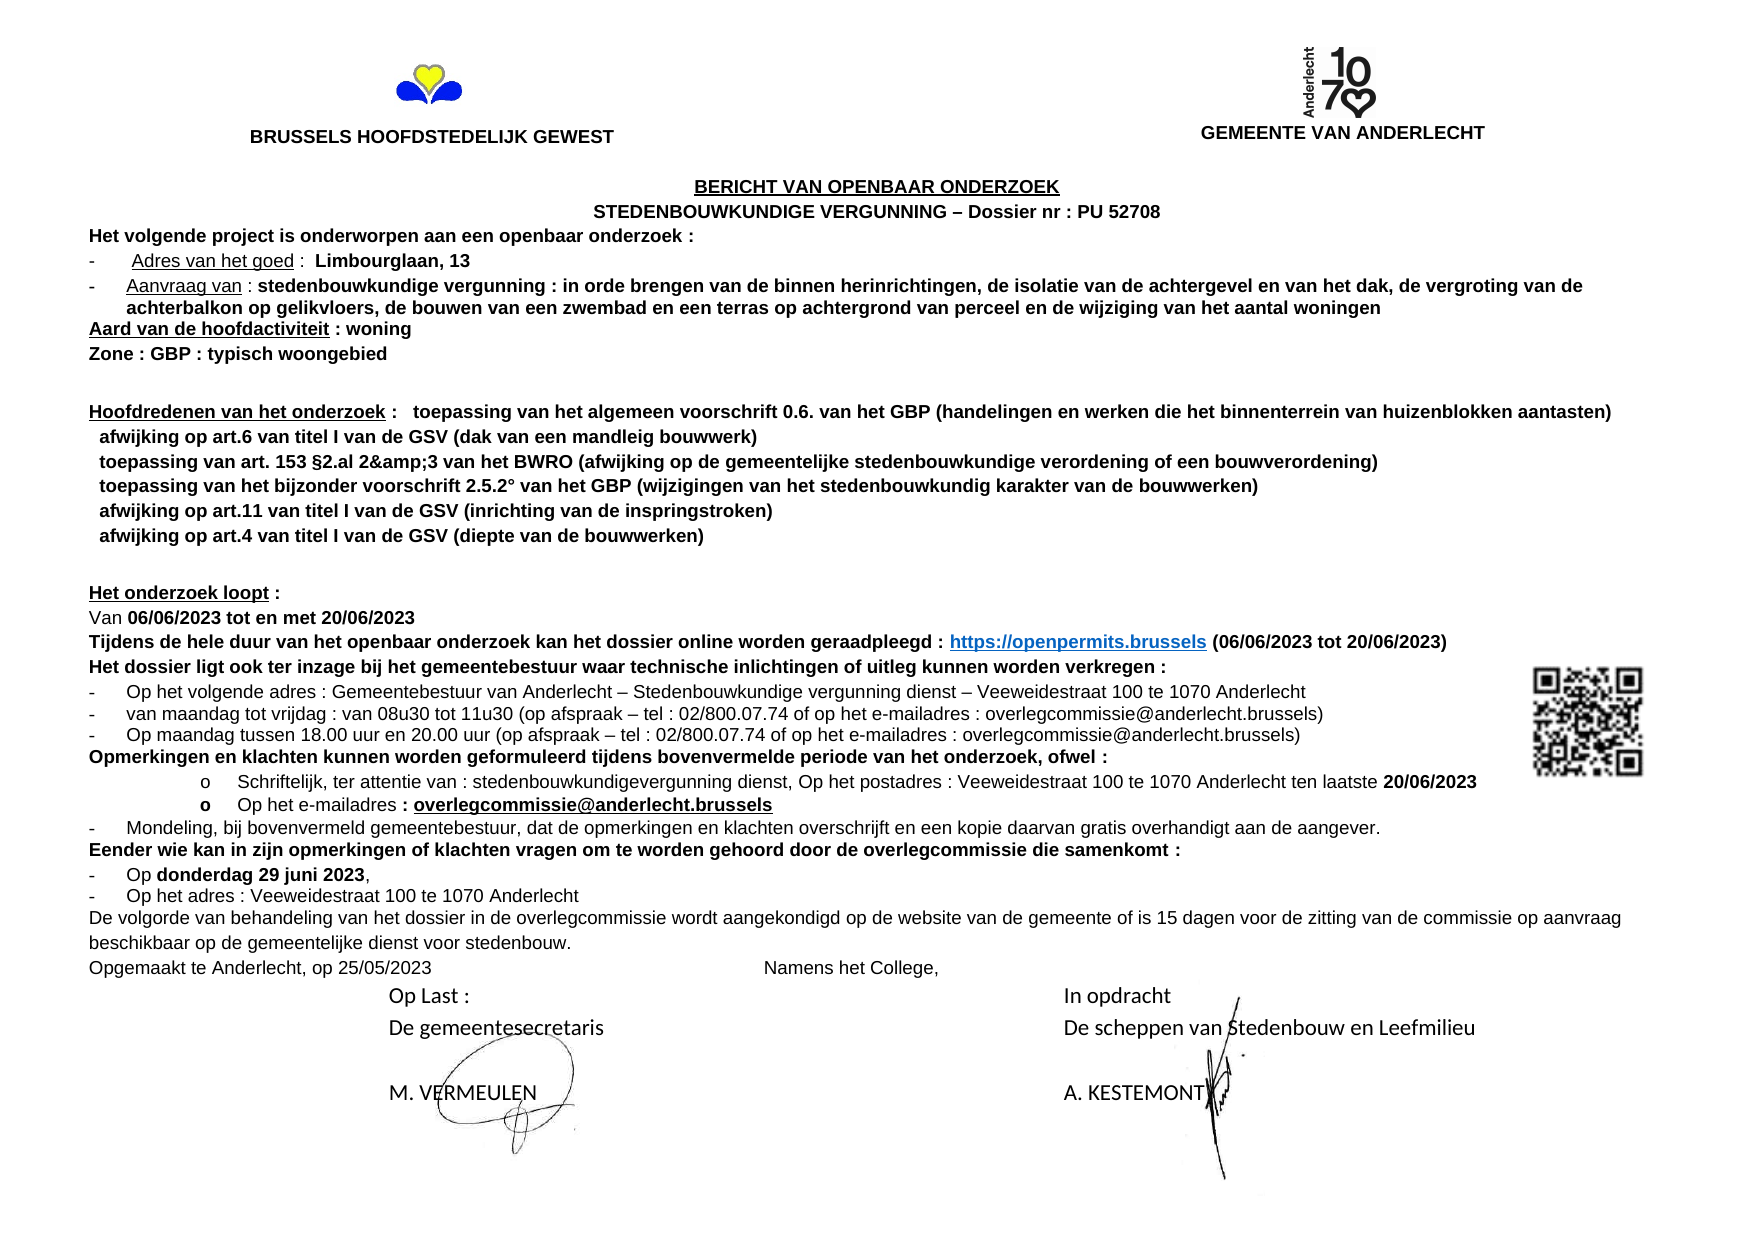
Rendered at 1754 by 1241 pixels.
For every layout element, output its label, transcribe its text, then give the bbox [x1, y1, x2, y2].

picture [390, 1106, 639, 1187]
text De volgorde van behandeling van het dossier in de overlegcommissie wordt aangekondigd op de website van de gemeente of is 15 dagen voor de zitting van de commissie op aanvraag beschikbaar op de gemeentelijke dienst voor stedenbouw. [89, 907, 1665, 953]
picture [1303, 47, 1376, 118]
list Op het volgende adres : Gemeentebestuur van Anderlecht – Stedenbouwkundige vergunning dienst – Veeweidestraat 100 te 1070 Anderlecht [89, 681, 1665, 703]
text BERICHT VAN OPENBAAR ONDERZOEK [89, 151, 1665, 197]
list Schriftelijk, ter attentie van : stedenbouwkundigevergunning dienst, Op het postadres : Veeweidestraat 100 te 1070 Anderlecht ten laatste 20/06/2023 [199, 771, 1665, 794]
text Het dossier ligt ook ter inzage bij het gemeentebestuur waar technische inlichtingen of uitleg kunnen worden verkregen : [89, 656, 1665, 678]
picture [390, 1042, 639, 1046]
text Zone : GBP : typisch woongebied [89, 343, 1665, 397]
list van maandag tot vrijdag : van 08u30 tot 11u30 (op afspraak – tel : 02/800.07.74 of op het e-mailadres : overlegcommissie@anderlecht.brussels) [89, 703, 1665, 724]
text Op Last : In opdracht De gemeentesecretaris De scheppen van Stedenbouw en Leefmilieu [389, 981, 1665, 1042]
picture [1174, 1106, 1265, 1200]
text STEDENBOUWKUNDIGE VERGUNNING – Dossier nr : PU 52708 [89, 201, 1665, 222]
table_header BRUSSELS HOOFDSTEDELIJK GEWEST [78, 47, 945, 151]
picture [1174, 1042, 1265, 1046]
list Op donderdag 29 juni 2023, [89, 864, 1665, 885]
text - Adres van het goed : Limbourglaan, 13 [89, 250, 1665, 272]
text Hoofdredenen van het onderzoek : toepassing van het algemeen voorschrift 0.6. van het GBP (handelingen en werken die het binnenterrein van huizenblokken aantasten) afwijking op art.6 van titel I van de GSV (dak van een mandleig bouwwerk) toepassing van art. 153 §2.al 2&amp;3 van het BWRO (afwijking op de gemeentelijke stedenbouwkundige verordening of een bouwverordening) toepassing van het bijzonder voorschrift 2.5.2° van het GBP (wijzigingen van het stedenbouwkundig karakter van de bouwwerken) afwijking op art.11 van titel I van de GSV (inrichting van de inspringstroken) afwijking op art.4 van titel I van de GSV (diepte van de bouwwerken) [89, 401, 1665, 578]
list Mondeling, bij bovenvermeld gemeentebestuur, dat de opmerkingen en klachten overschrijft en een kopie daarvan gratis overhandigt aan de aangever. [89, 817, 1665, 839]
text Het onderzoek loopt : [89, 582, 1665, 603]
table_header GEMEENTE VAN ANDERLECHT [945, 47, 1733, 151]
picture [1528, 767, 1646, 771]
list Op maandag tussen 18.00 uur en 20.00 uur (op afspraak – tel : 02/800.07.74 of op het e-mailadres : overlegcommissie@anderlecht.brussels) [89, 724, 1665, 746]
text Opgemaakt te Anderlecht, op 25/05/2023 Namens het College, [89, 957, 1665, 978]
list Aanvraag van : stedenbouwkundige vergunning : in orde brengen van de binnen herinrichtingen, de isolatie van de achtergevel en van het dak, de vergroting van de achterbalkon op gelikvloers, de bouwen van een zwembad en een terras op achtergrond van perceel en de wijziging van het aantal woningen [89, 275, 1665, 318]
text Aard van de hoofdactiviteit : woning [89, 318, 1665, 340]
list Op het adres : Veeweidestraat 100 te 1070 Anderlecht [89, 885, 1665, 907]
text Opmerkingen en klachten kunnen worden geformuleerd tijdens bovenvermelde periode van het onderzoek, ofwel : [89, 746, 1665, 767]
picture [394, 51, 466, 123]
list Op het e-mailadres : overlegcommissie@anderlecht.brussels [199, 794, 1665, 817]
text Tijdens de hele duur van het openbaar onderzoek kan het dossier online worden geraadpleegd : https://openpermits.brussels (06/06/2023 tot 20/06/2023) [89, 631, 1665, 653]
text M. VERMEULEN A. KESTEMONT [389, 1046, 1665, 1106]
text Het volgende project is onderworpen aan een openbaar onderzoek : [89, 225, 1665, 247]
text Eender wie kan in zijn opmerkingen of klachten vragen om te worden gehoord door de overlegcommissie die samenkomt : [89, 839, 1665, 860]
text Van 06/06/2023 tot en met 20/06/2023 [89, 607, 1665, 628]
